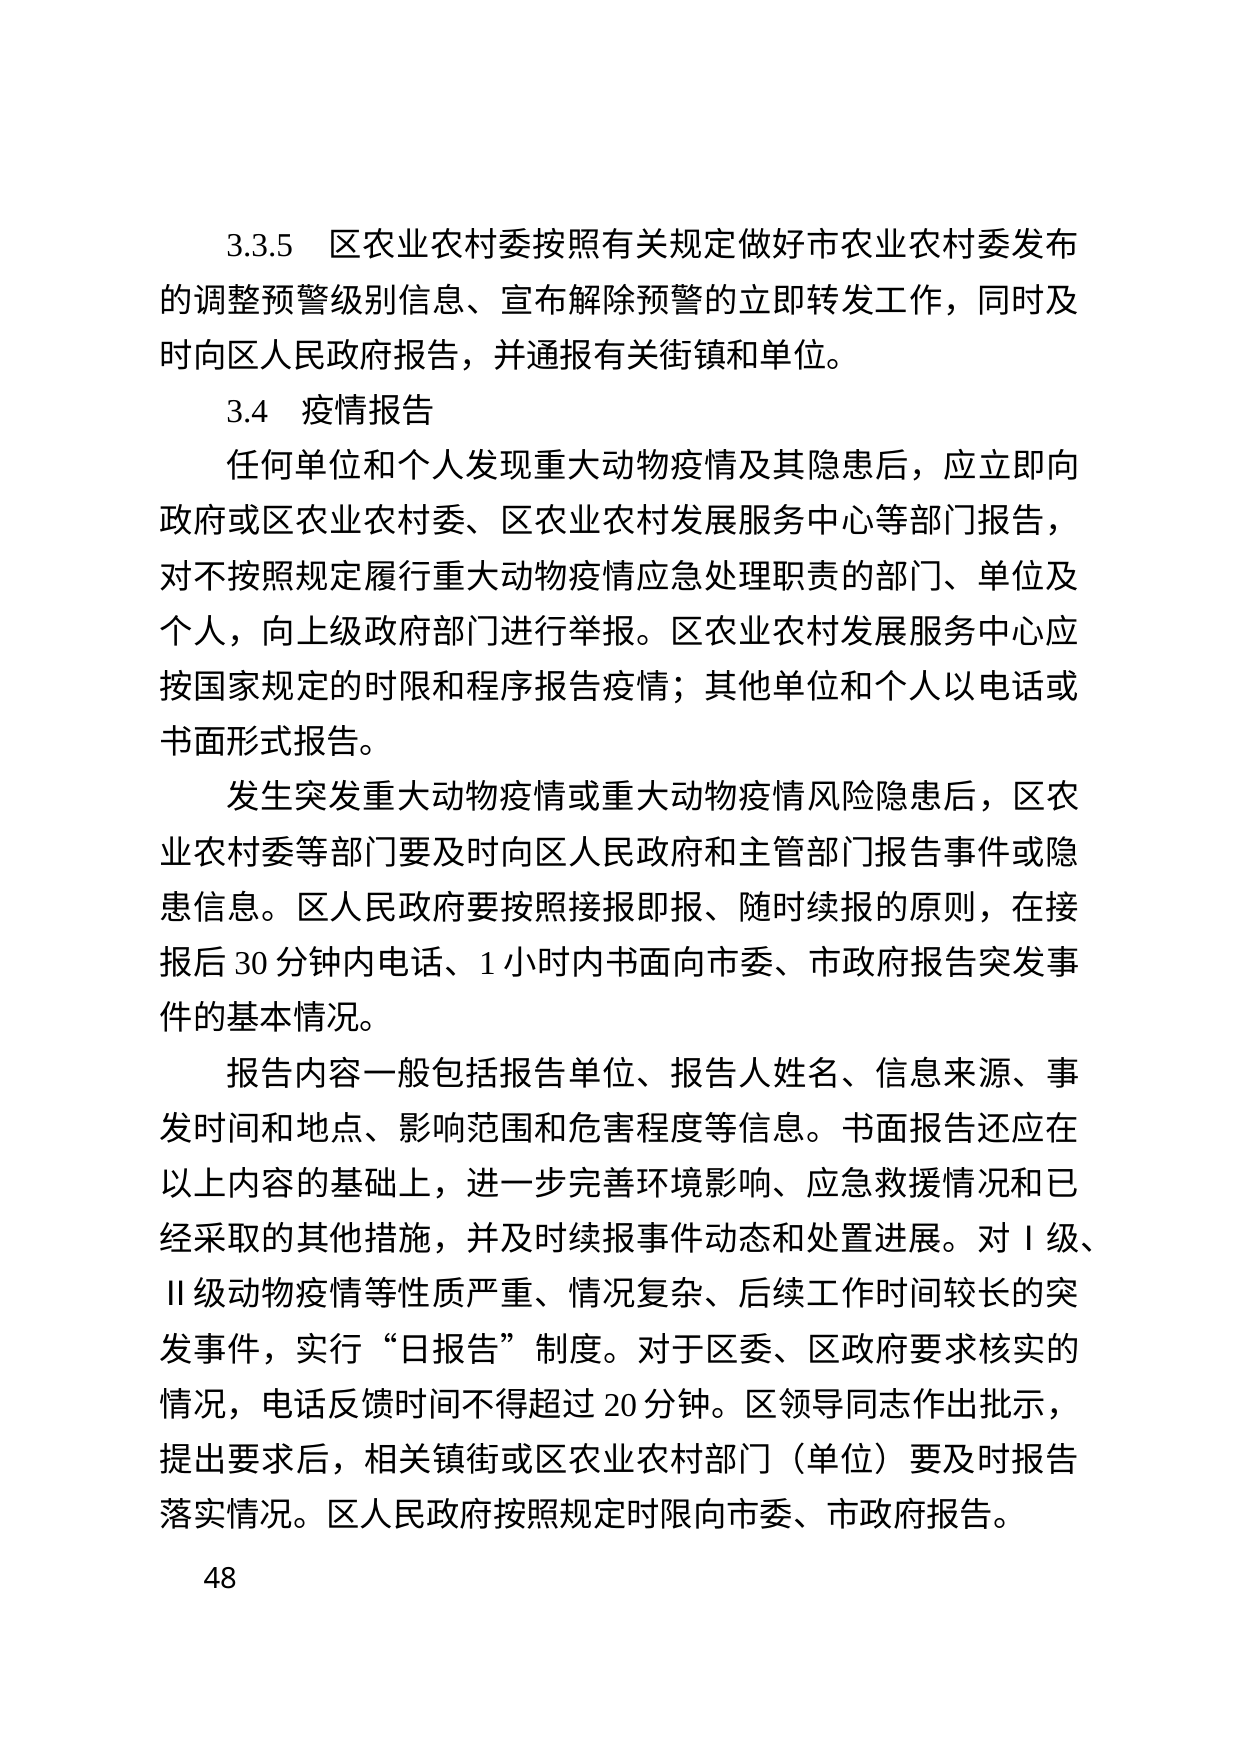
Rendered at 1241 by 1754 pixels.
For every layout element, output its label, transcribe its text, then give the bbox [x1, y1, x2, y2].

text 3.3.5 区农业农村委按照有关规定做好市农业农村委发布的调整预警级别信息、宣布解除预警的立即转发工作，同时及时向区人民政府报告，并通报有关街镇和单位。 [159, 213, 1081, 378]
text 发生突发重大动物疫情或重大动物疫情风险隐患后，区农业农村委等部门要及时向区人民政府和主管部门报告事件或隐患信息。区人民政府要按照接报即报、随时续报的原则，在接报后30分钟内电话、1小时内书面向市委、市政府报告突发事件的基本情况。 [159, 765, 1081, 1041]
text 报告内容一般包括报告单位、报告人姓名、信息来源、事发时间和地点、影响范围和危害程度等信息。书面报告还应在以上内容的基础上，进一步完善环境影响、应急救援情况和已经采取的其他措施，并及时续报事件动态和处置进展。对Ⅰ级、Ⅱ级动物疫情等性质严重、情况复杂、后续工作时间较长的突发事件，实行“日报告”制度。对于区委、区政府要求核实的情况，电话反馈时间不得超过20分钟。区领导同志作出批示，提出要求后，相关镇街或区农业农村部门（单位）要及时报告落实情况。区人民政府按照规定时限向市委、市政府报告。 [159, 1041, 1081, 1538]
text 3.4 疫情报告 [159, 378, 1081, 433]
text 任何单位和个人发现重大动物疫情及其隐患后，应立即向政府或区农业农村委、区农业农村发展服务中心等部门报告，对不按照规定履行重大动物疫情应急处理职责的部门、单位及个人，向上级政府部门进行举报。区农业农村发展服务中心应按国家规定的时限和程序报告疫情；其他单位和个人以电话或书面形式报告。 [159, 433, 1081, 765]
